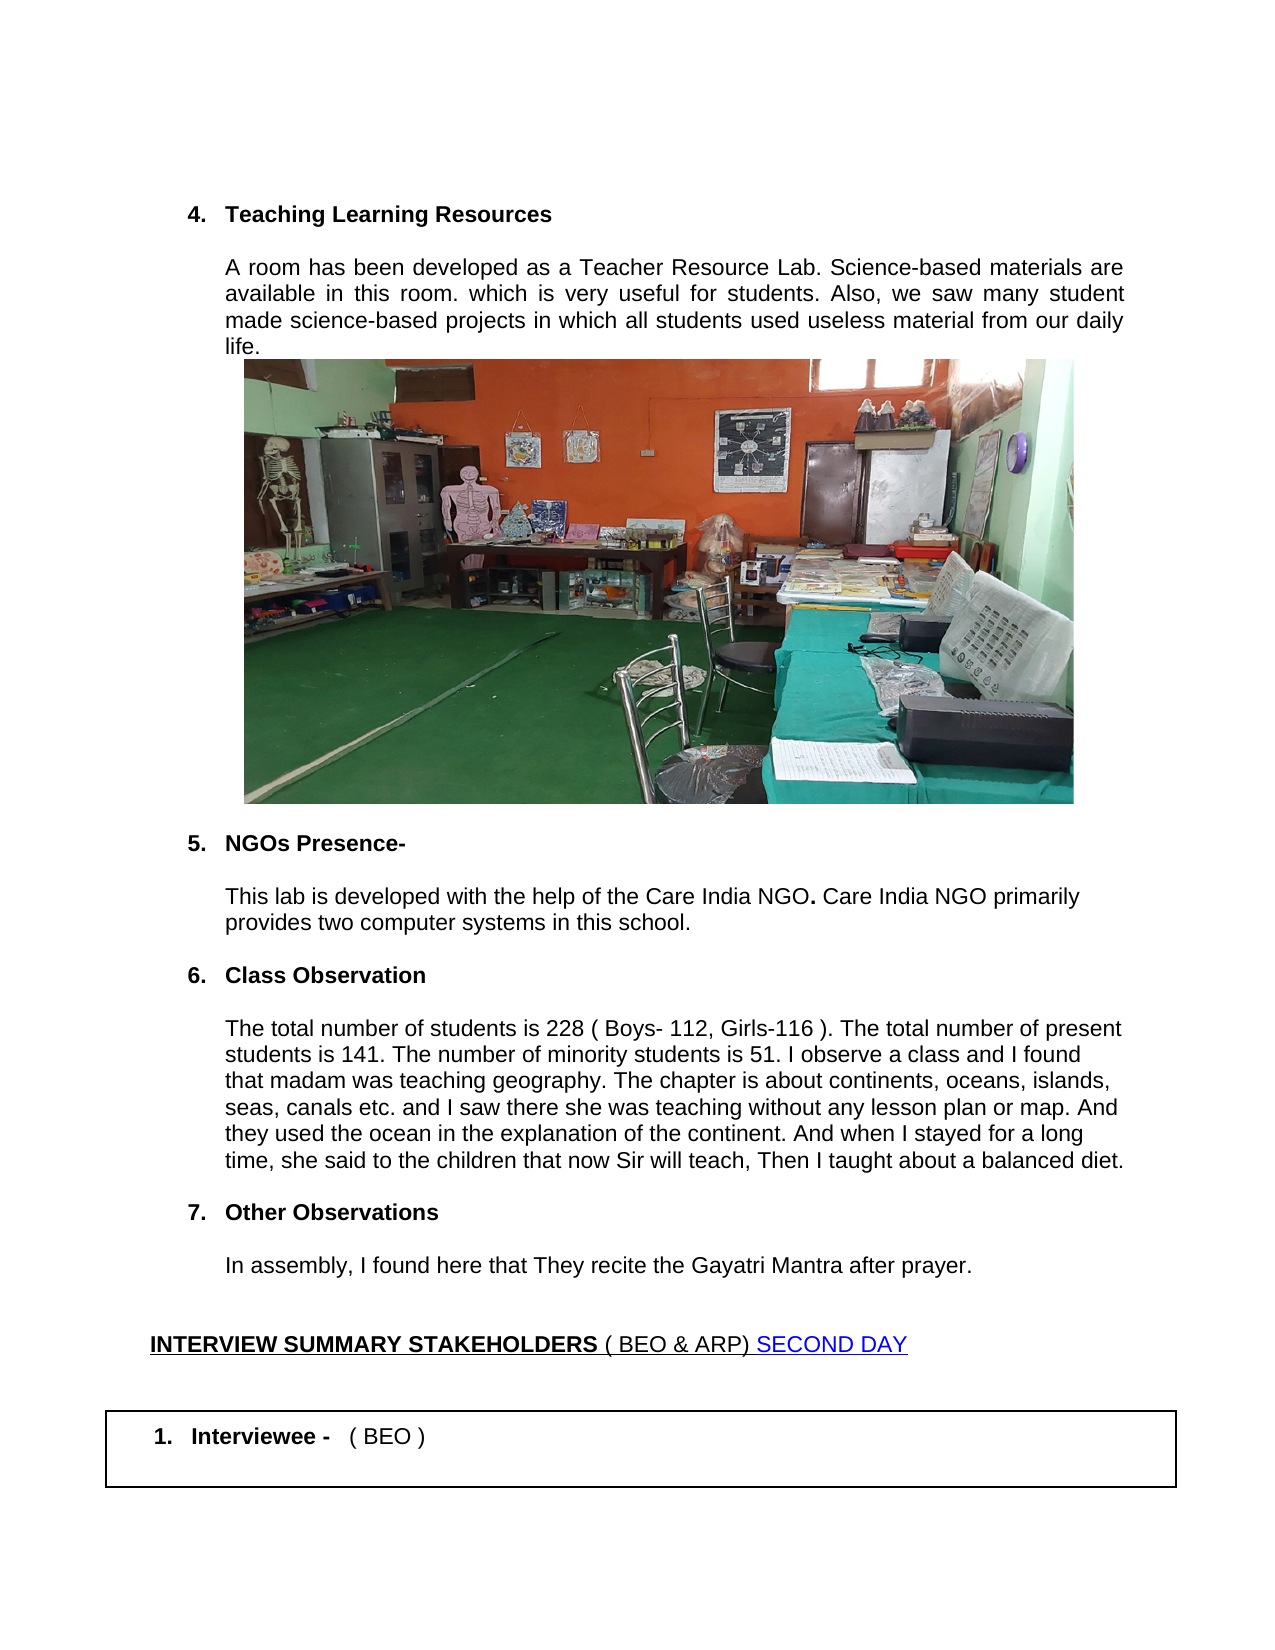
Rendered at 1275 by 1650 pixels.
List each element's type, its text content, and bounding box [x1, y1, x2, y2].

picture [244, 359, 1074, 804]
text In assembly, I found here that They recite the Gayatri Mantra after prayer. [225, 1252, 1125, 1278]
list Class Observation [187, 962, 1125, 988]
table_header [107, 1412, 1175, 1486]
text This lab is developed with the help of the Care India NGO. Care India NGO primarily provides two computer systems in this school. [225, 883, 1125, 936]
text INTERVIEW SUMMARY STAKEHOLDERS ( BEO & ARP) SECOND DAY [150, 1331, 1125, 1357]
text The total number of students is 228 ( Boys- 112, Girls-116 ). The total number of present students is 141. The number of minority students is 51. I observe a class and I found that madam was teaching geography. The chapter is about continents, oceans, islands, seas, canals etc. and I saw there she was teaching without any lesson plan or map. And they used the ocean in the explanation of the continent. And when I stayed for a long time, she said to the children that now Sir will teach, Then I taught about a balanced diet. [225, 1015, 1125, 1173]
text A room has been developed as a Teacher Resource Lab. Science-based materials are available in this room. which is very useful for students. Also, we saw many student made science-based projects in which all students used useless material from our daily life. [225, 254, 1125, 359]
list NGOs Presence- [187, 830, 1125, 857]
list Teaching Learning Resources [187, 201, 1125, 228]
list Other Observations [187, 1199, 1125, 1226]
